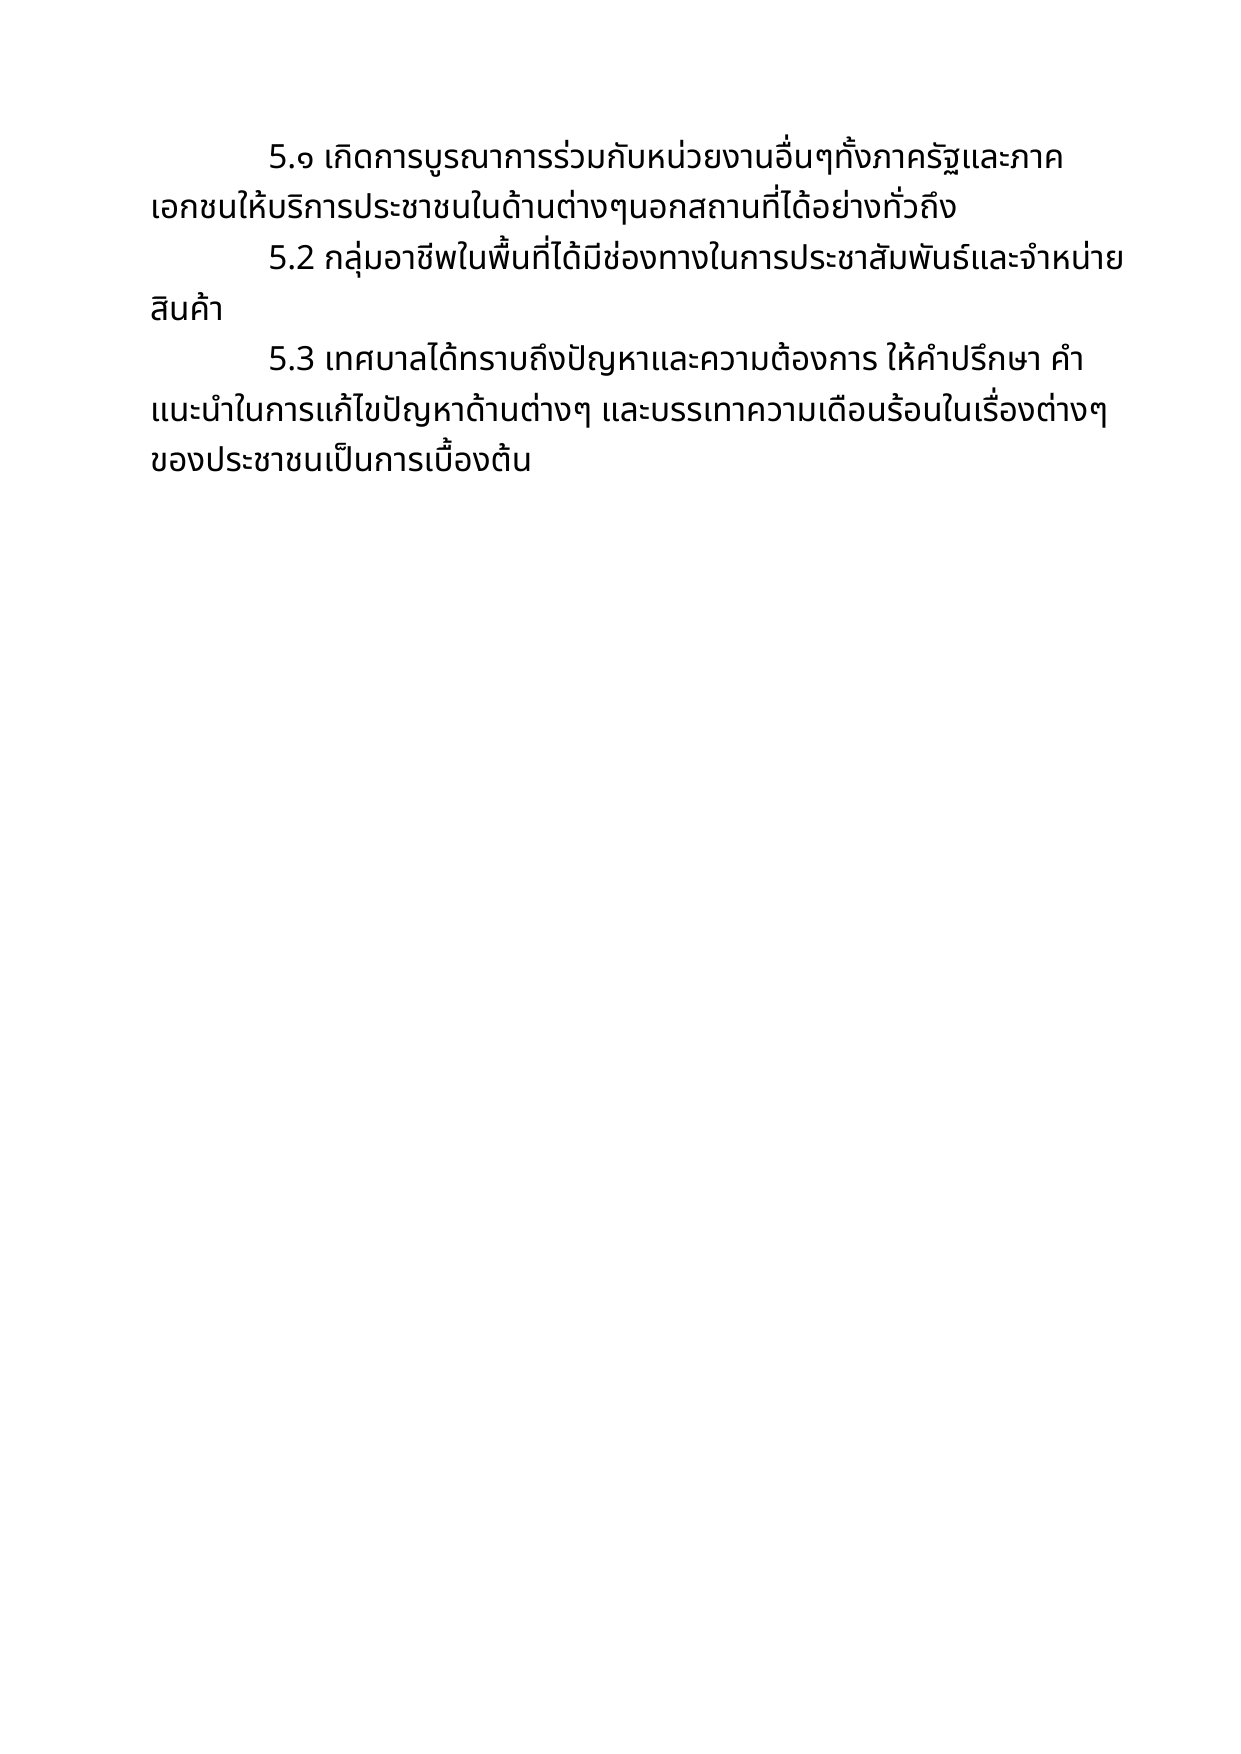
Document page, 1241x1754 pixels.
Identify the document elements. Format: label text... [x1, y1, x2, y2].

text 5.๑ เกิดการบูรณาการร่วมกับหน่วยงานอื่นๆทั้งภาครัฐและภาคเอกชนให้บริการประชาชนในด้านต่างๆนอกสถานที่ได้อย่างทั่วถึง [150, 133, 1137, 234]
text 5.3 เทศบาลได้ทราบถึงปัญหาและความต้องการ ให้คำปรึกษา คำแนะนำในการแก้ไขปัญหาด้านต่างๆ และบรรเทาความเดือนร้อนในเรื่องต่างๆของประชาชนเป็นการเบื้องต้น [150, 335, 1137, 486]
text 5.2 กลุ่มอาชีพในพื้นที่ได้มีช่องทางในการประชาสัมพันธ์และจำหน่ายสินค้า [150, 234, 1137, 335]
